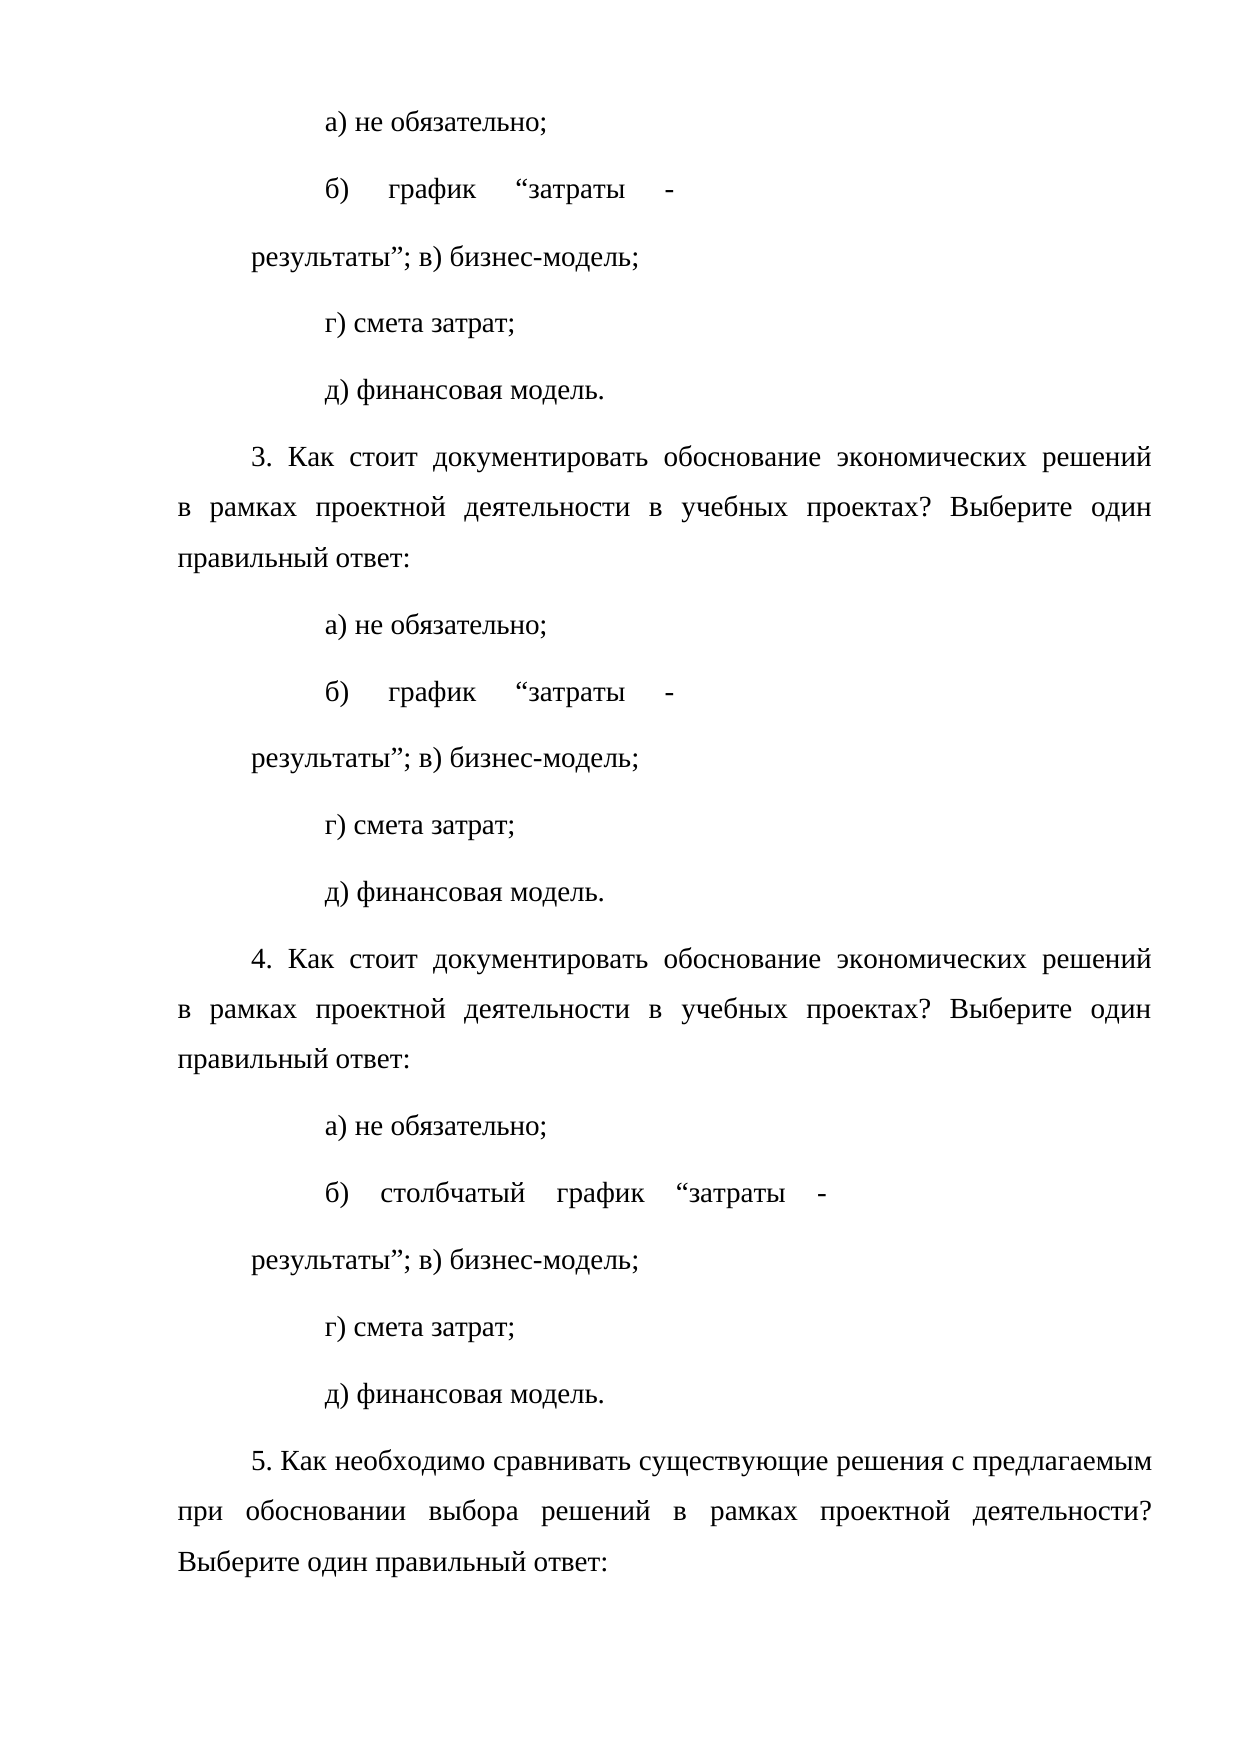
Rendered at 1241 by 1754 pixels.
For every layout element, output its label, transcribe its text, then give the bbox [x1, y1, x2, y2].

text г) смета затрат; [251, 306, 1166, 339]
text г) смета затрат; [251, 807, 1166, 840]
text б) график “затраты - результаты”; в) бизнес-модель; [251, 674, 674, 774]
text б) столбчатый график “затраты - результаты”; в) бизнес-модель; [251, 1175, 826, 1276]
list Как стоит документировать обоснование экономических решений в рамках проектной деятельности в учебных проектах? Выберите один правильный ответ: [177, 941, 1152, 1075]
text г) смета затрат; [251, 1309, 1166, 1343]
text д) финансовая модель. [251, 372, 1166, 406]
text д) финансовая модель. [251, 1376, 1166, 1409]
text а) не обязательно; [251, 1108, 1166, 1142]
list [177, 439, 1152, 573]
text б) график “затраты - результаты”; в) бизнес-модель; [251, 172, 674, 272]
text а) не обязательно; [251, 607, 1166, 640]
text а) не обязательно; [251, 104, 1166, 138]
text д) финансовая модель. [251, 874, 1166, 907]
list Как необходимо сравнивать существующие решения с предлагаемым при обосновании выбора решений в рамках проектной деятельности? Выберите один правильный ответ: [177, 1443, 1152, 1577]
